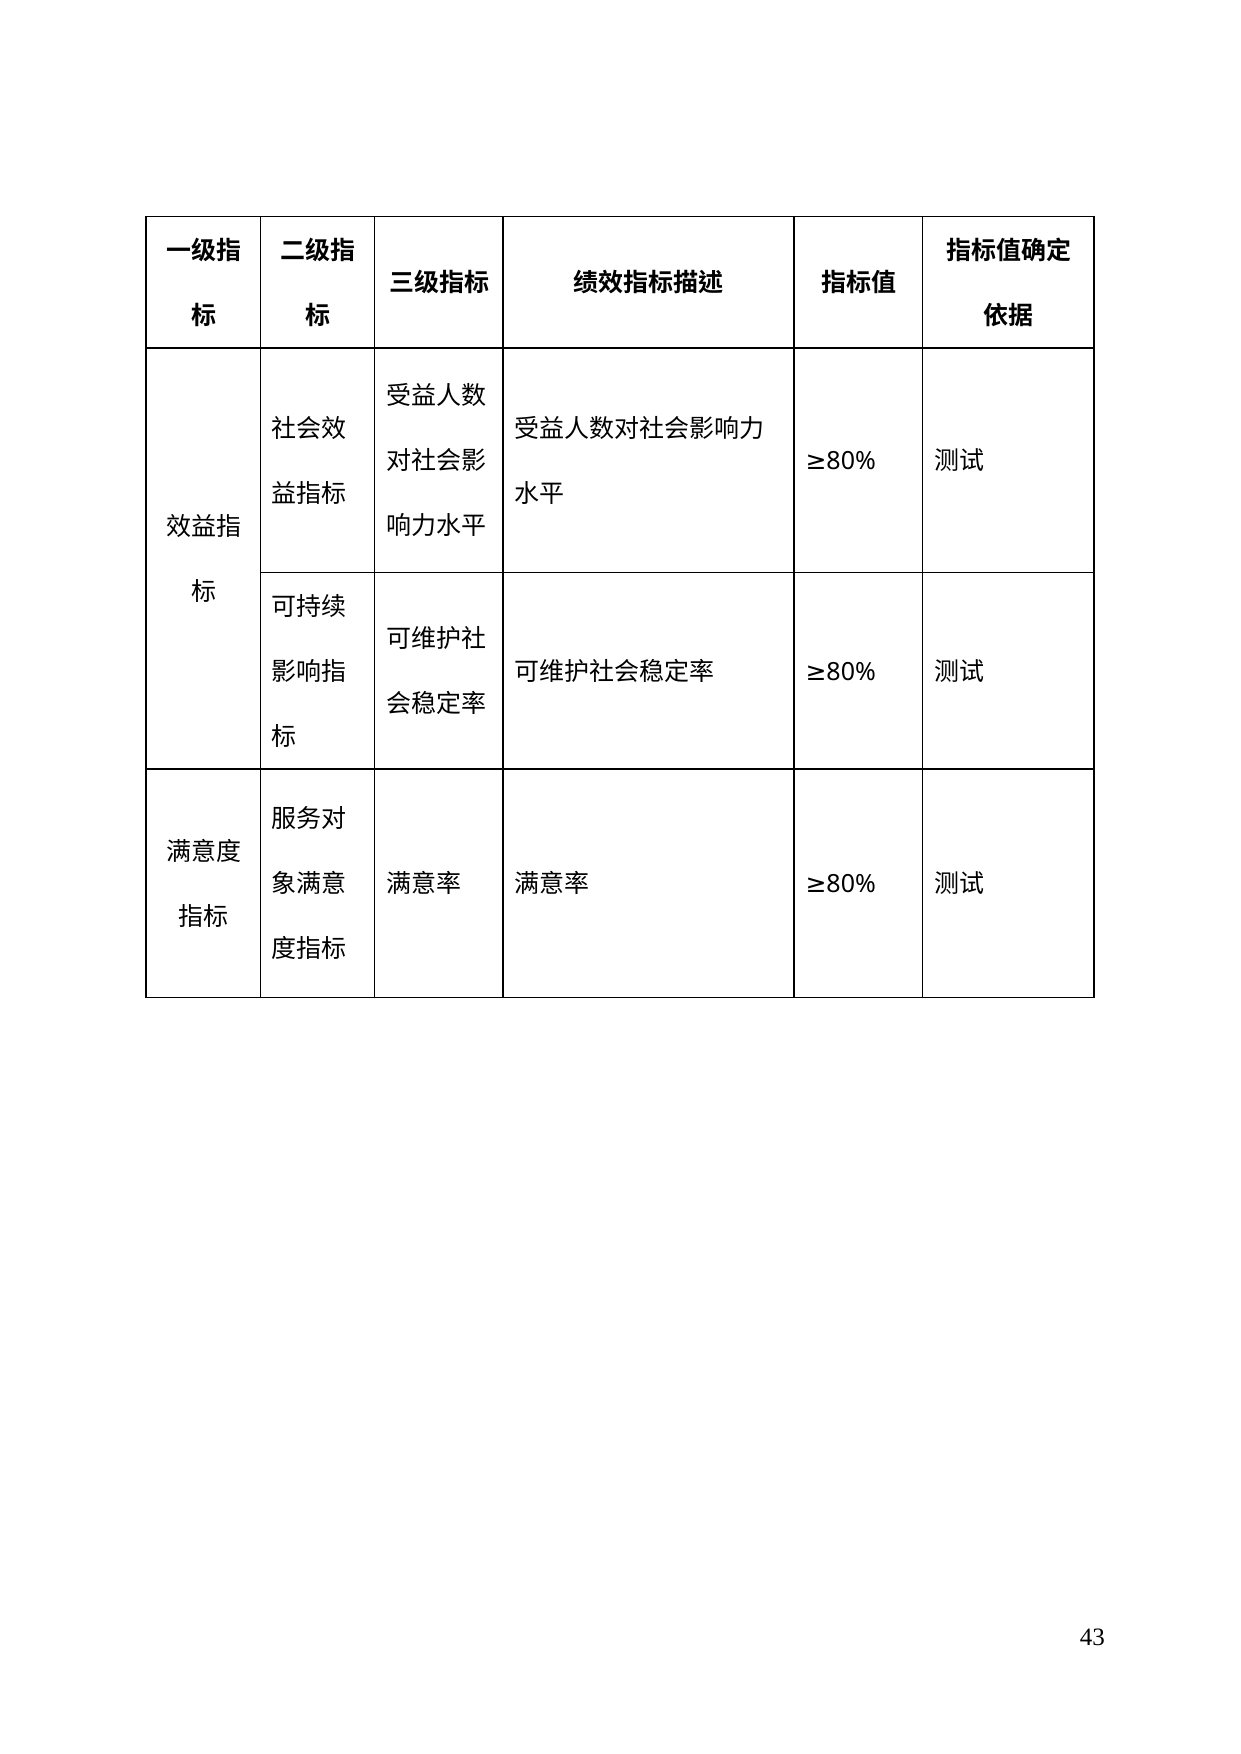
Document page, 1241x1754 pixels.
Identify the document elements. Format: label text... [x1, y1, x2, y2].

table_cell 满意率 [375, 770, 502, 996]
table_cell 测试 [923, 349, 1093, 572]
table_cell ≥80% [795, 349, 922, 572]
table_cell 可持续影响指标 [261, 573, 374, 768]
table_header 一级指标 [147, 217, 260, 347]
table_cell 可维护社会稳定率 [504, 573, 793, 768]
table_header 三级指标 [375, 217, 502, 347]
table_cell 服务对象满意度指标 [261, 770, 374, 996]
table_header 指标值 [795, 217, 922, 347]
table_cell 可维护社会稳定率 [375, 573, 502, 768]
table_cell ≥80% [795, 573, 922, 768]
table_header 二级指标 [261, 217, 374, 347]
table_cell 效益指标 [147, 349, 260, 768]
table_cell 受益人数对社会影响力水平 [504, 349, 793, 572]
table_cell 测试 [923, 573, 1093, 768]
table_cell 社会效益指标 [261, 349, 374, 572]
table_cell 满意率 [504, 770, 793, 996]
table_header 指标值确定依据 [923, 217, 1093, 347]
table_header 绩效指标描述 [504, 217, 793, 347]
table_cell ≥80% [795, 770, 922, 996]
table_cell 满意度指标 [147, 770, 260, 996]
table_cell 测试 [923, 770, 1093, 996]
table_cell 受益人数对社会影响力水平 [375, 349, 502, 572]
